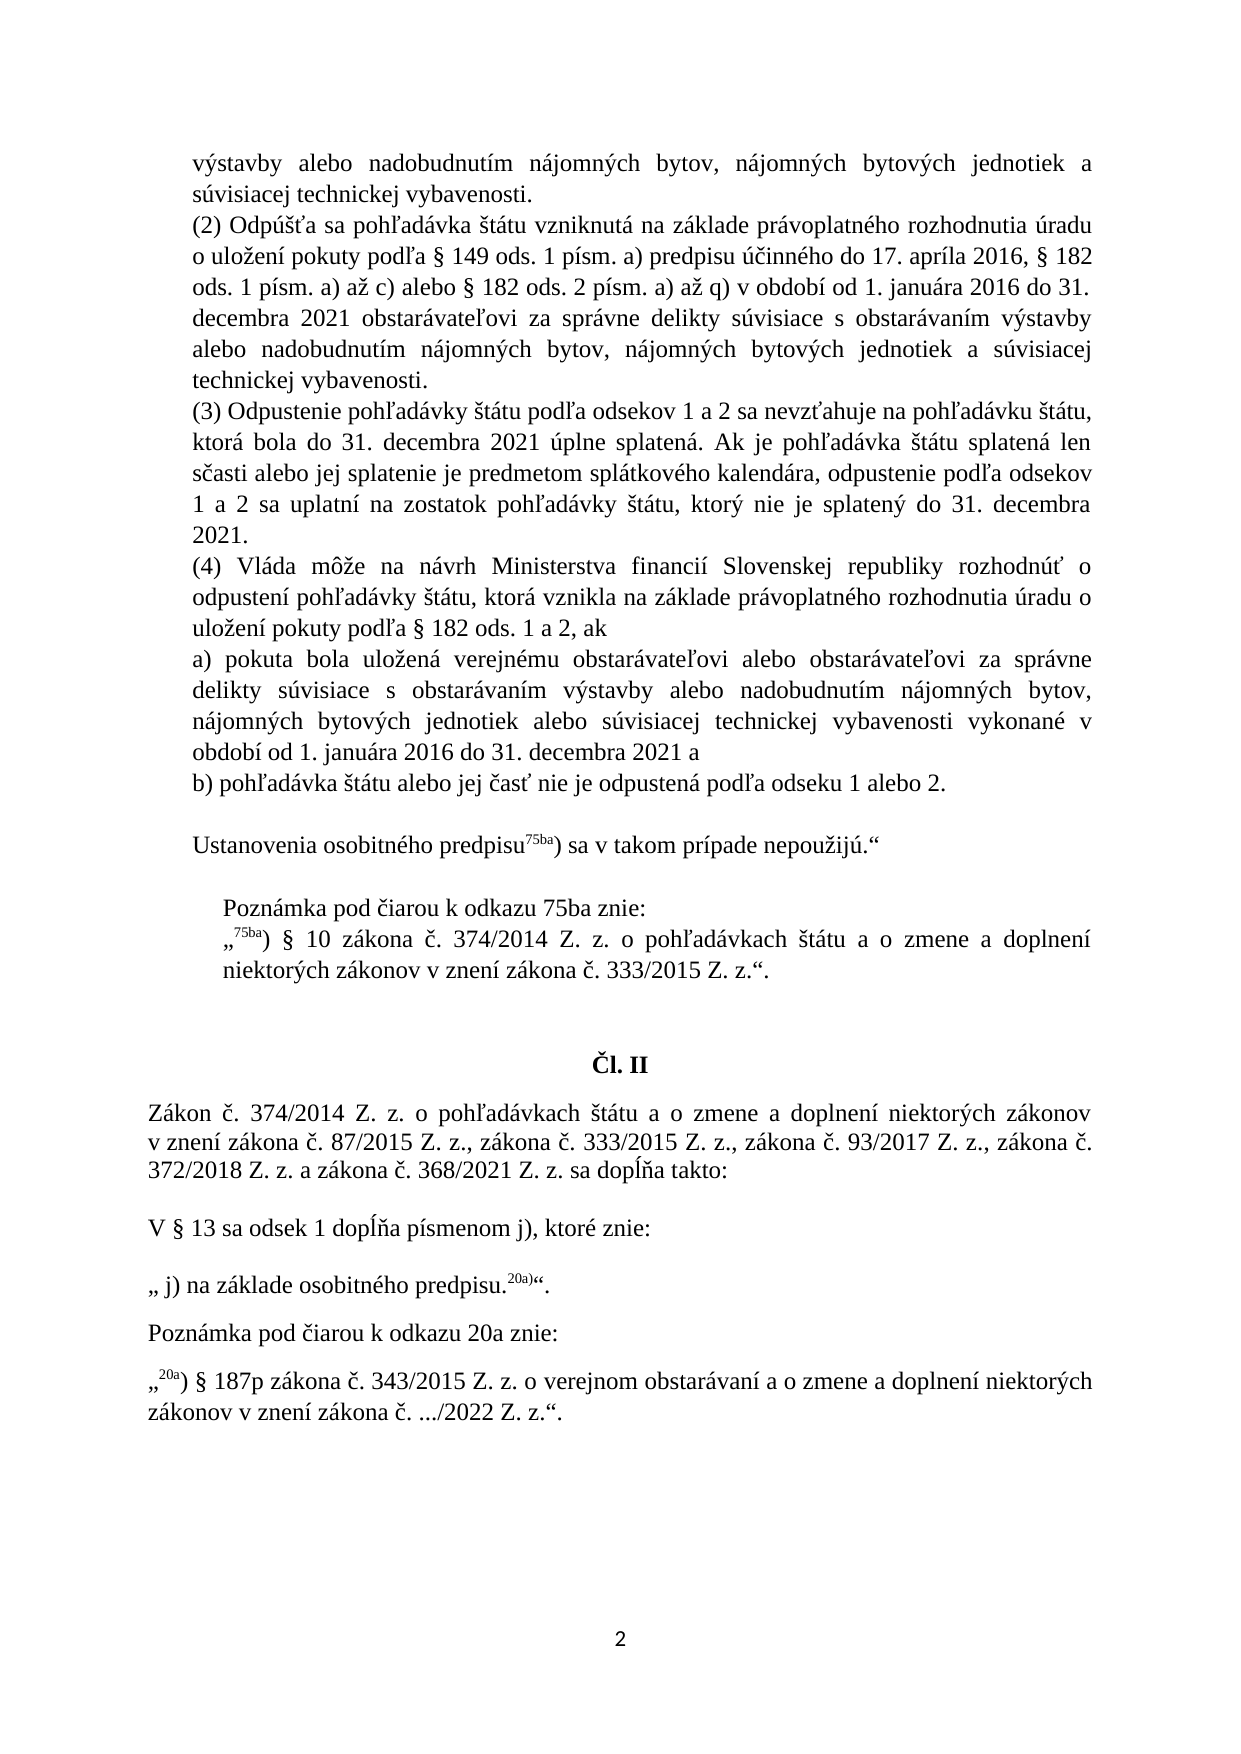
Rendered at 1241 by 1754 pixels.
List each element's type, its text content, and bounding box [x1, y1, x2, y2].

list (2) Odpúšťa sa pohľadávka štátu vzniknutá na základe právoplatného rozhodnutia úradu o uložení pokuty podľa § 149 ods. 1 písm. a) predpisu účinného do 17. apríla 2016, § 182 ods. 1 písm. a) až c) alebo § 182 ods. 2 písm. a) až q) v období od 1. januára 2016 do 31. decembra 2021 obstarávateľovi za správne delikty súvisiace s obstarávaním výstavby alebo nadobudnutím nájomných bytov, nájomných bytových jednotiek a súvisiacej technickej vybavenosti. [192, 210, 1093, 394]
text „ j) na základe osobitného predpisu.20a)“. [148, 1270, 1093, 1299]
list (3) Odpustenie pohľadávky štátu podľa odsekov 1 a 2 sa nevzťahuje na pohľadávku štátu, ktorá bola do 31. decembra 2021 úplne splatená. Ak je pohľadávka štátu splatená len sčasti alebo jej splatenie je predmetom splátkového kalendára, odpustenie podľa odsekov 1 a 2 sa uplatní na zostatok pohľadávky štátu, ktorý nie je splatený do 31. decembra 2021. [192, 396, 1093, 549]
text Poznámka pod čiarou k odkazu 20a znie: [148, 1318, 1093, 1347]
list a) pokuta bola uložená verejnému obstarávateľovi alebo obstarávateľovi za správne delikty súvisiace s obstarávaním výstavby alebo nadobudnutím nájomných bytov, nájomných bytových jednotiek alebo súvisiacej technickej vybavenosti vykonané v období od 1. januára 2016 do 31. decembra 2021 a [192, 644, 1093, 766]
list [192, 148, 1093, 207]
text V § 13 sa odsek 1 dopĺňa písmenom j), ktoré znie: [148, 1213, 1093, 1242]
list „75ba) § 10 zákona č. 374/2014 Z. z. o pohľadávkach štátu a o zmene a doplnení niektorých zákonov v znení zákona č. 333/2015 Z. z.“. [223, 924, 1093, 983]
text Zákon č. 374/2014 Z. z. o pohľadávkach štátu a o zmene a doplnení niektorých zákonov v znení zákona č. 87/2015 Z. z., zákona č. 333/2015 Z. z., zákona č. 93/2017 Z. z., zákona č. 372/2018 Z. z. a zákona č. 368/2021 Z. z. sa dopĺňa takto: [148, 1098, 1093, 1184]
list (4) Vláda môže na návrh Ministerstva financií Slovenskej republiky rozhodnúť o odpustení pohľadávky štátu, ktorá vznikla na základe právoplatného rozhodnutia úradu o uložení pokuty podľa § 182 ods. 1 a 2, ak [192, 551, 1093, 642]
text „20a) § 187p zákona č. 343/2015 Z. z. o verejnom obstarávaní a o zmene a doplnení niektorých zákonov v znení zákona č. .../2022 Z. z.“. [148, 1366, 1093, 1426]
list Ustanovenia osobitného predpisu75ba) sa v takom prípade nepoužijú.“ [192, 831, 1093, 859]
text Čl. II [148, 1050, 1093, 1079]
list b) pohľadávka štátu alebo jej časť nie je odpustená podľa odseku 1 alebo 2. [192, 768, 1093, 797]
list Poznámka pod čiarou k odkazu 75ba znie: [223, 893, 1093, 921]
